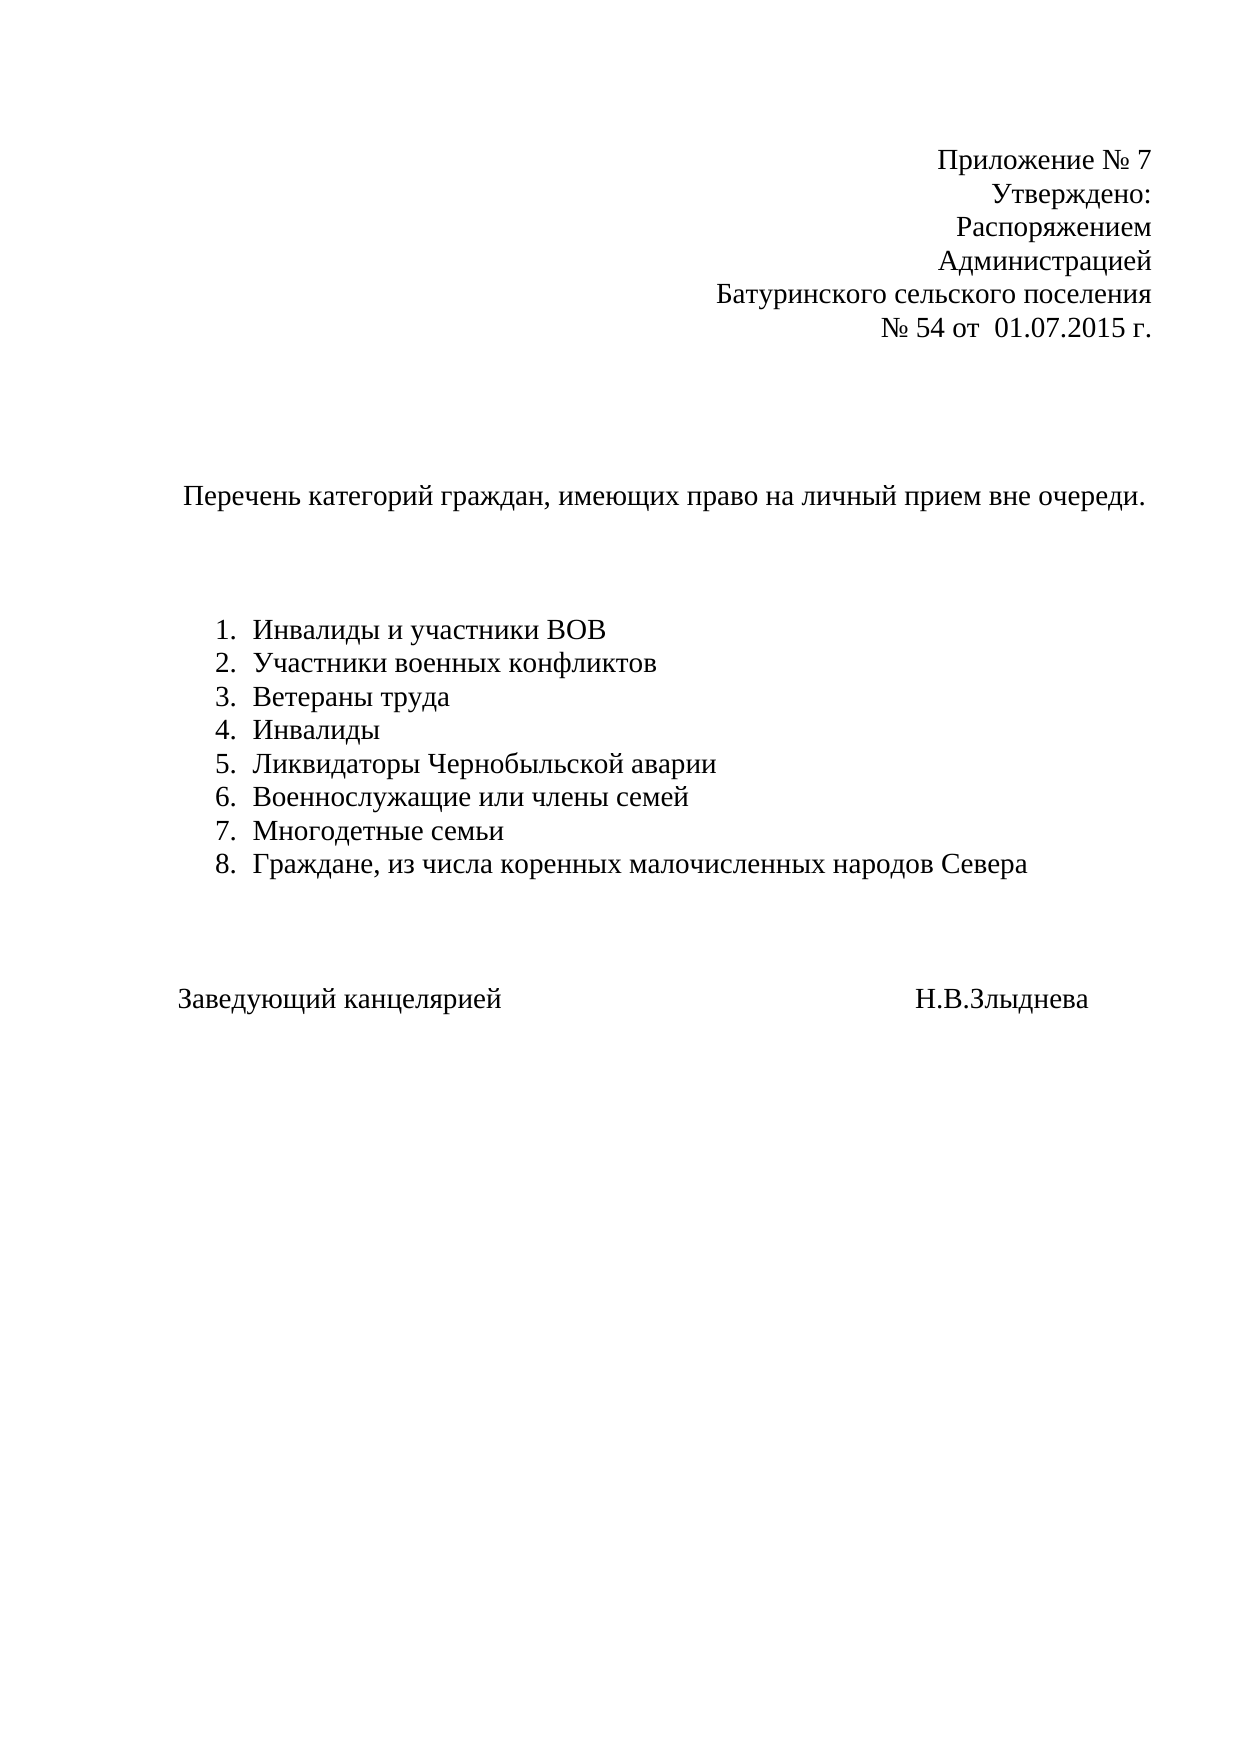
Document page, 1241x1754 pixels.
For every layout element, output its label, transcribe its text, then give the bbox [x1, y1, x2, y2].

list Участники военных конфликтов [215, 645, 1152, 679]
text Администрацией [177, 243, 1152, 276]
list Ветераны труда [215, 679, 1152, 712]
text Распоряжением [177, 209, 1152, 243]
text № 54 от 01.07.2015 г. [177, 310, 1152, 343]
text Батуринского сельского поселения [177, 276, 1152, 310]
list Инвалиды и участники ВОВ [215, 612, 1152, 645]
text Перечень категорий граждан, имеющих право на личный прием вне очереди. [177, 478, 1152, 511]
text Утверждено: [177, 176, 1152, 209]
text Приложение № 7 [177, 142, 1152, 176]
list Многодетные семьи [215, 813, 1152, 847]
list Военнослужащие или члены семей [215, 779, 1152, 813]
list Граждане, из числа коренных малочисленных народов Севера [215, 847, 1152, 880]
list Инвалиды [215, 712, 1152, 746]
list Ликвидаторы Чернобыльской аварии [215, 746, 1152, 779]
text Заведующий канцелярией Н.В.Злыднева [177, 981, 1152, 1014]
